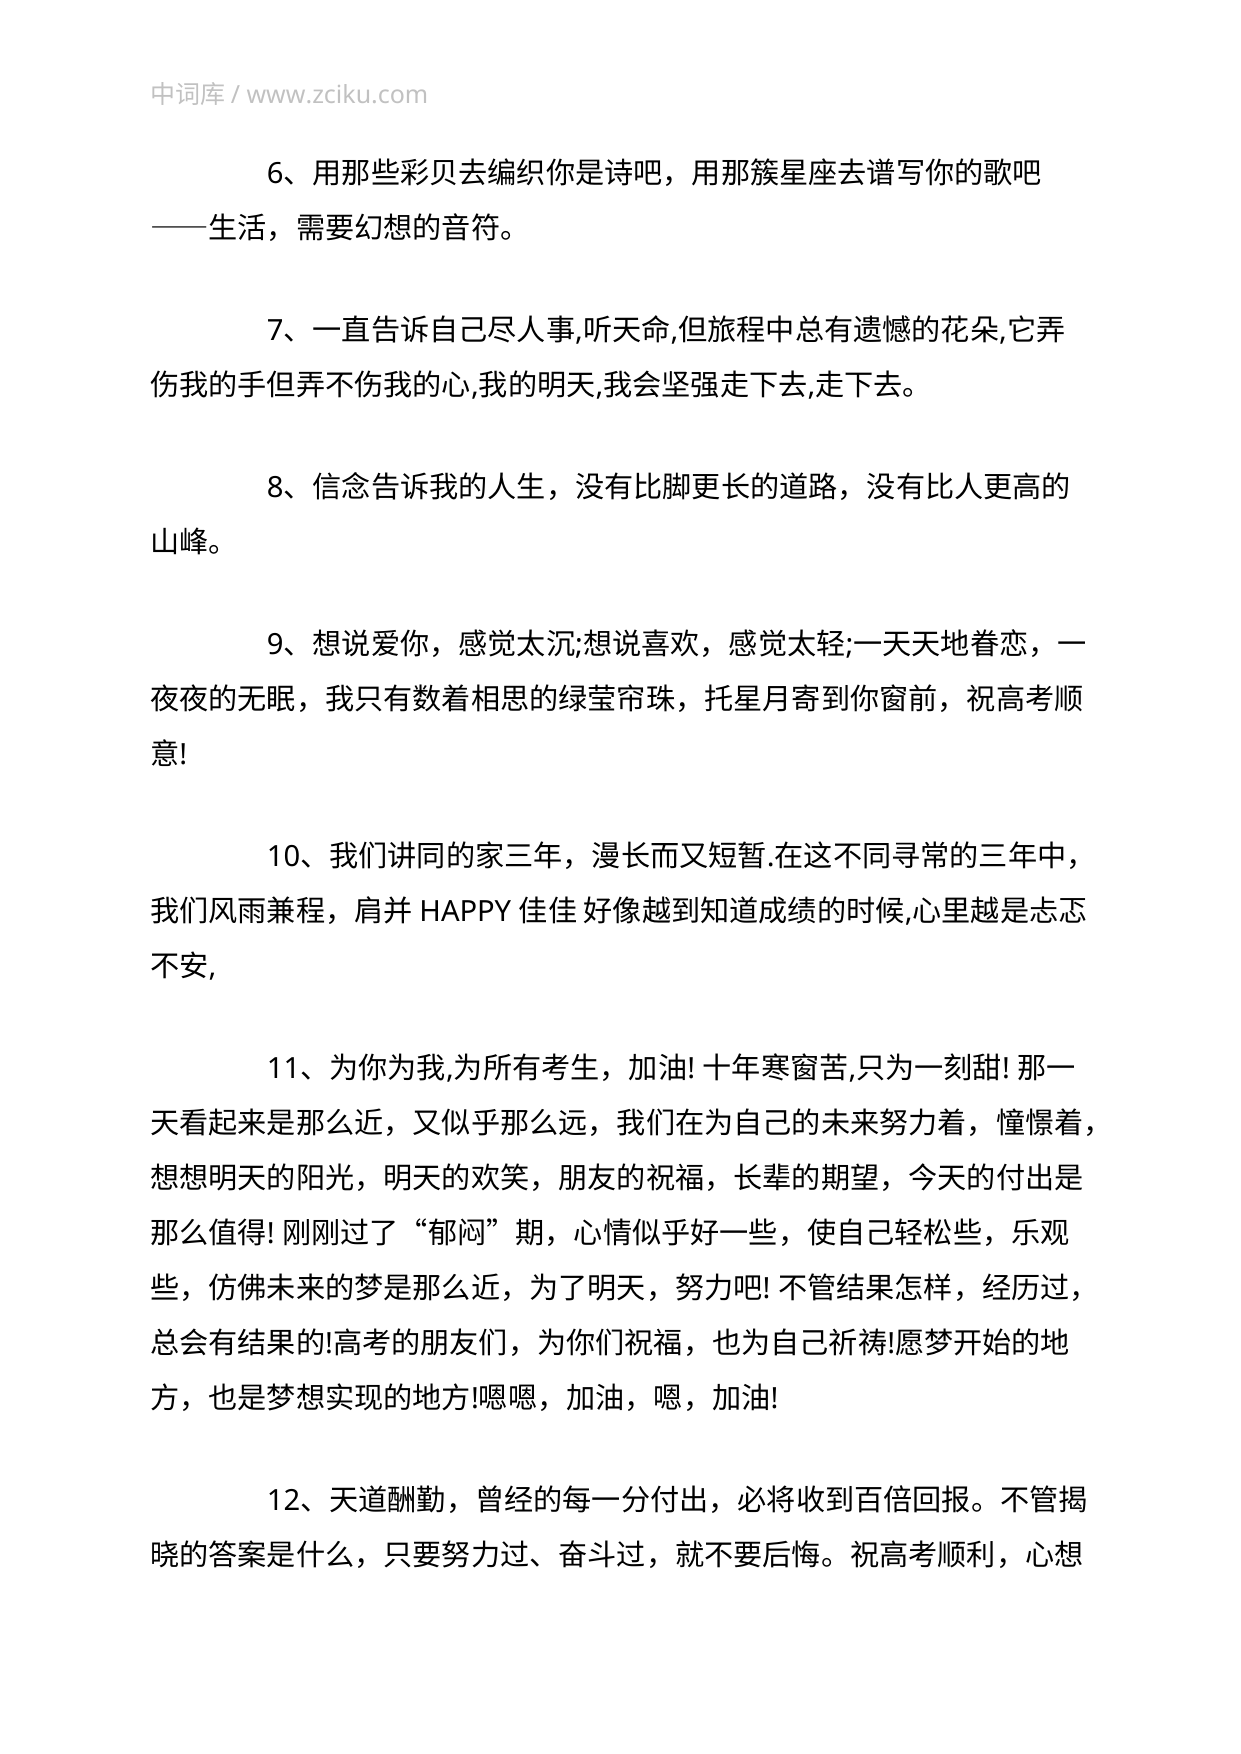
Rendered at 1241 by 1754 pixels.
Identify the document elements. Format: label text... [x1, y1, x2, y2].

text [150, 1476, 1090, 1573]
text 7、一直告诉自己尽人事,听天命,但旅程中总有遗憾的花朵,它弄伤我的手但弄不伤我的心,我的明天,我会坚强走下去,走下去。 [150, 307, 1090, 404]
text 11、为你为我,为所有考生，加油! 十年寒窗苦,只为一刻甜! 那一天看起来是那么近，又似乎那么远，我们在为自己的未来努力着，憧憬着，想想明天的阳光，明天的欢笑，朋友的祝福，长辈的期望，今天的付出是那么值得! 刚刚过了“郁闷”期，心情似乎好一些，使自己轻松些，乐观些，仿佛未来的梦是那么近，为了明天，努力吧! 不管结果怎样，经历过，总会有结果的!高考的朋友们，为你们祝福，也为自己祈祷!愿梦开始的地方，也是梦想实现的地方!嗯嗯，加油，嗯，加油! [150, 1044, 1090, 1417]
text 8、信念告诉我的人生，没有比脚更长的道路，没有比人更高的山峰。 [150, 464, 1090, 561]
text 9、想说爱你，感觉太沉;想说喜欢，感觉太轻;一天天地眷恋，一夜夜的无眠，我只有数着相思的绿莹帘珠，托星月寄到你窗前，祝高考顺意! [150, 621, 1090, 773]
text 6、用那些彩贝去编织你是诗吧，用那簇星座去谱写你的歌吧——生活，需要幻想的音符。 [150, 150, 1090, 247]
text 10、我们讲同的家三年，漫长而又短暂.在这不同寻常的三年中，我们风雨兼程，肩并 HAPPY 佳佳 好像越到知道成绩的时候,心里越是忐忑不安, [150, 832, 1090, 985]
